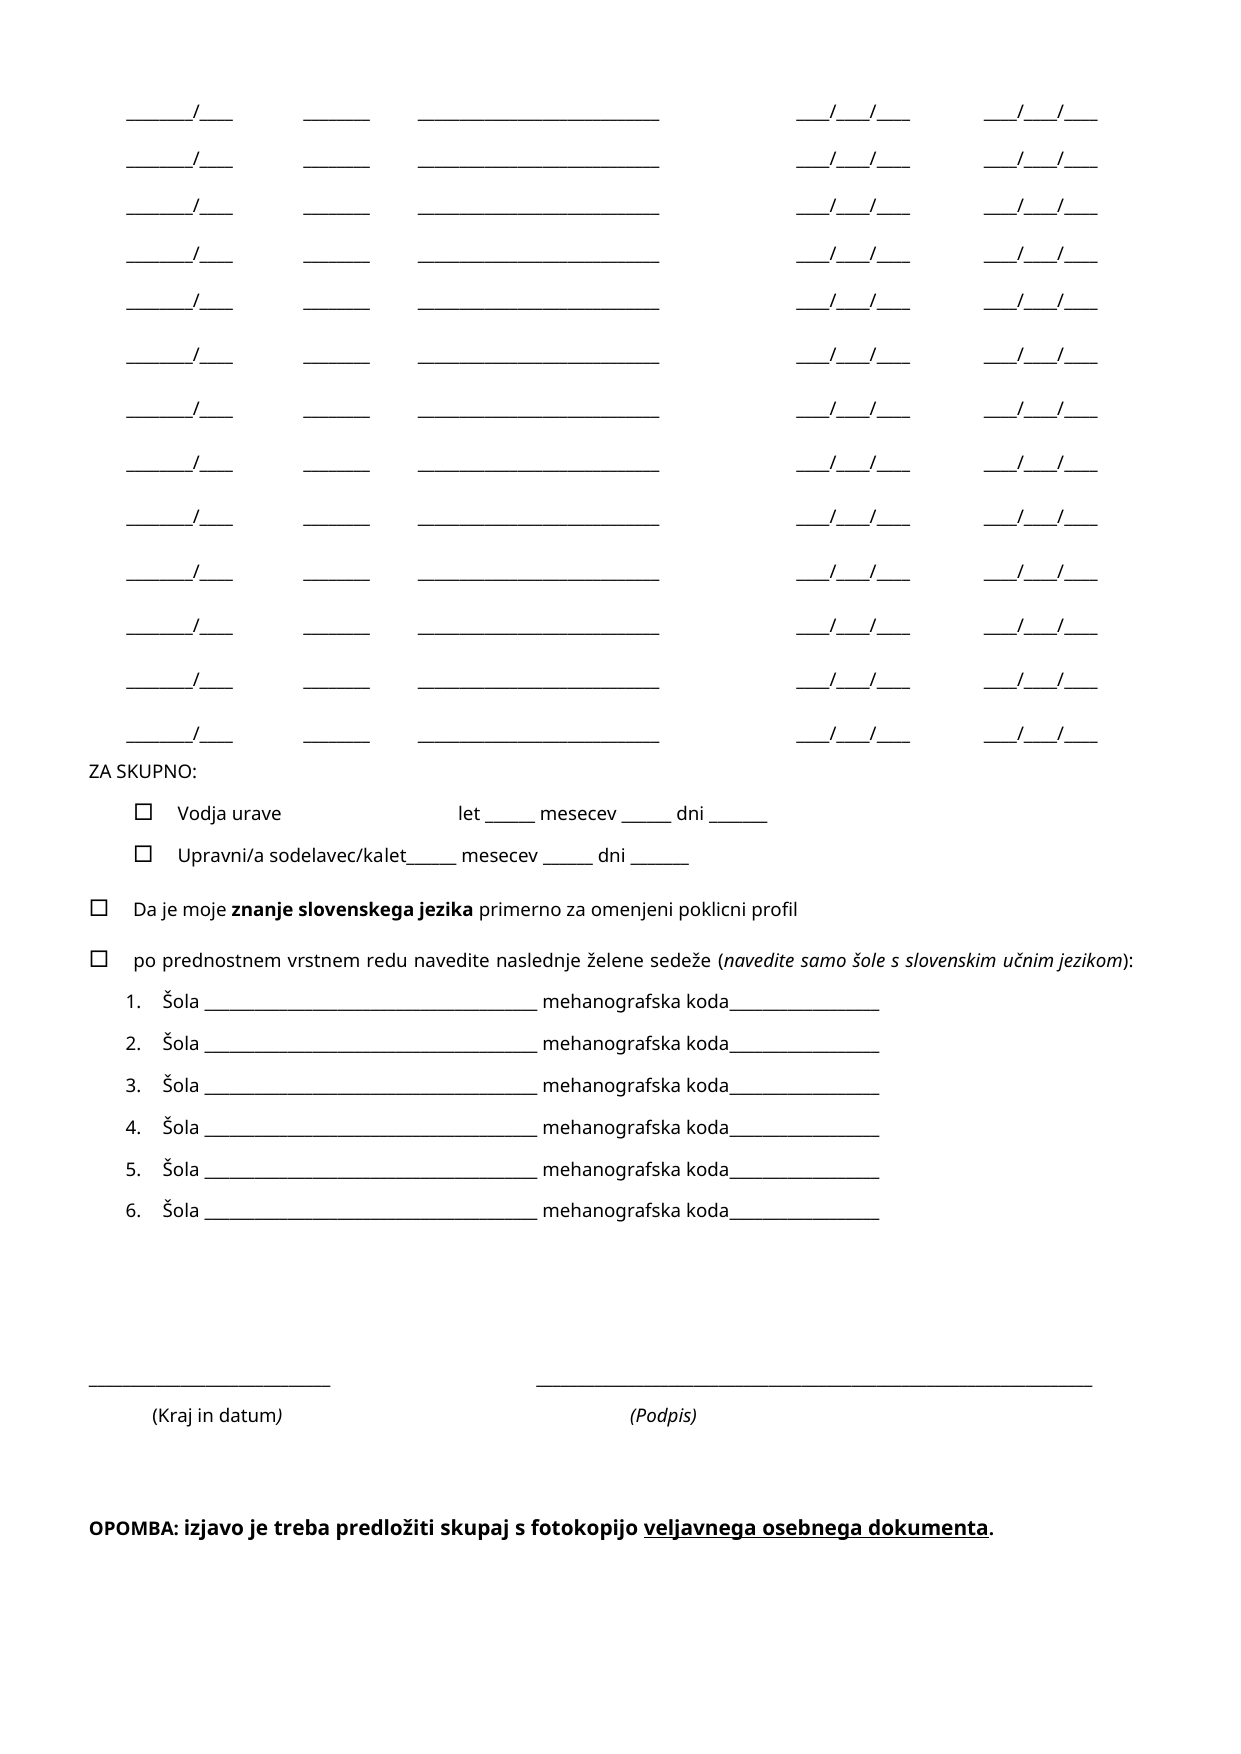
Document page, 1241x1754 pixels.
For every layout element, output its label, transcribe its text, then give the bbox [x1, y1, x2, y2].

table_cell ____/____/____ [972, 89, 1160, 136]
table_cell ____/____/____ [972, 704, 1160, 758]
table_cell ____/____/____ [972, 278, 1160, 325]
table_cell ________/____ [115, 704, 292, 758]
table_cell ________/____ [115, 325, 292, 379]
table_cell ________ [292, 379, 406, 433]
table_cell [406, 136, 785, 183]
table_cell ____/____/____ [972, 379, 1160, 433]
table_cell ____/____/____ [785, 325, 972, 379]
table_cell ____/____/____ [972, 136, 1160, 183]
table_cell _____________________________ [406, 542, 785, 596]
list Upravni/a sodelavec/ka let______ mesecev ______ dni _______ [133, 842, 1152, 867]
table_cell ____/____/____ [785, 278, 972, 325]
table_cell ____/____/____ [972, 488, 1160, 542]
table_cell _____________________________ [406, 278, 785, 325]
text (Kraj in datum) (Podpis) [89, 1403, 1152, 1428]
table_cell ________/____ [115, 542, 292, 596]
table_cell ________ [292, 278, 406, 325]
table_cell ________/____ [115, 183, 292, 231]
text ZA SKUPNO: [89, 758, 1152, 784]
table_cell ________ [292, 434, 406, 488]
table_cell ____/____/____ [972, 434, 1160, 488]
table_cell _____________________________ [406, 596, 785, 650]
table_cell ____/____/____ [785, 596, 972, 650]
table_cell ____/____/____ [785, 136, 972, 183]
list Šola ________________________________________ mehanografska koda__________________ [125, 989, 1152, 1014]
table_cell ____/____/____ [785, 379, 972, 433]
table_cell ________ [292, 488, 406, 542]
list Šola ________________________________________ mehanografska koda__________________ [125, 1198, 1152, 1223]
list po prednostnem vrstnem redu navedite naslednje želene sedeže (navedite samo šole s slovenskim učnim jezikom): [89, 947, 1134, 972]
table_cell _____________________________ [406, 488, 785, 542]
list Šola ________________________________________ mehanografska koda__________________ [125, 1031, 1152, 1056]
list Da je moje znanje slovenskega jezika primerno za omenjeni poklicni profil [89, 896, 1152, 922]
table_cell ________ [292, 136, 406, 183]
table_cell ____/____/____ [972, 183, 1160, 231]
table_cell ________/____ [115, 231, 292, 278]
table_cell _____________________________ [406, 379, 785, 433]
table_cell ________/____ [115, 89, 292, 136]
table_cell _____________________________ [406, 650, 785, 704]
table_cell ________/____ [115, 650, 292, 704]
table_cell ____/____/____ [785, 89, 972, 136]
table_cell ________ [292, 704, 406, 758]
table_cell ________ [292, 89, 406, 136]
table_cell ________ [292, 542, 406, 596]
table_cell ____/____/____ [785, 704, 972, 758]
table_cell ________/____ [115, 596, 292, 650]
table_cell ____/____/____ [785, 650, 972, 704]
list Vodja urave let ______ mesecev ______ dni _______ [133, 800, 1152, 826]
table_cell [406, 89, 785, 136]
text _____________________________ [89, 1365, 1152, 1390]
list Šola ________________________________________ mehanografska koda__________________ [125, 1156, 1152, 1181]
table_cell ________ [292, 650, 406, 704]
table_cell ________/____ [115, 278, 292, 325]
text OPOMBA: izjavo je treba predložiti skupaj s fotokopijo veljavnega osebnega dokumenta. [89, 1515, 1152, 1540]
table_cell ____/____/____ [972, 650, 1160, 704]
table_cell ____/____/____ [785, 542, 972, 596]
table_cell ________ [292, 231, 406, 278]
table_cell ________/____ [115, 379, 292, 433]
table_cell ____/____/____ [785, 434, 972, 488]
table_cell _____________________________ [406, 434, 785, 488]
table_cell ____/____/____ [972, 231, 1160, 278]
list Šola ________________________________________ mehanografska koda__________________ [125, 1072, 1152, 1098]
table_cell ____/____/____ [785, 488, 972, 542]
table_cell ________/____ [115, 136, 292, 183]
table_cell ________ [292, 183, 406, 231]
table_cell ________/____ [115, 488, 292, 542]
table_cell _____________________________ [406, 183, 785, 231]
table_cell _____________________________ [406, 325, 785, 379]
table_cell ____/____/____ [972, 542, 1160, 596]
table_cell ____/____/____ [972, 596, 1160, 650]
list Šola ________________________________________ mehanografska koda__________________ [125, 1114, 1152, 1139]
table_cell ________/____ [115, 434, 292, 488]
table_cell _____________________________ [406, 704, 785, 758]
table_cell ____/____/____ [785, 183, 972, 231]
table_cell ________ [292, 325, 406, 379]
table_cell _____________________________ [406, 231, 785, 278]
table_cell ____/____/____ [785, 231, 972, 278]
table_cell ________ [292, 596, 406, 650]
table_cell ____/____/____ [972, 325, 1160, 379]
